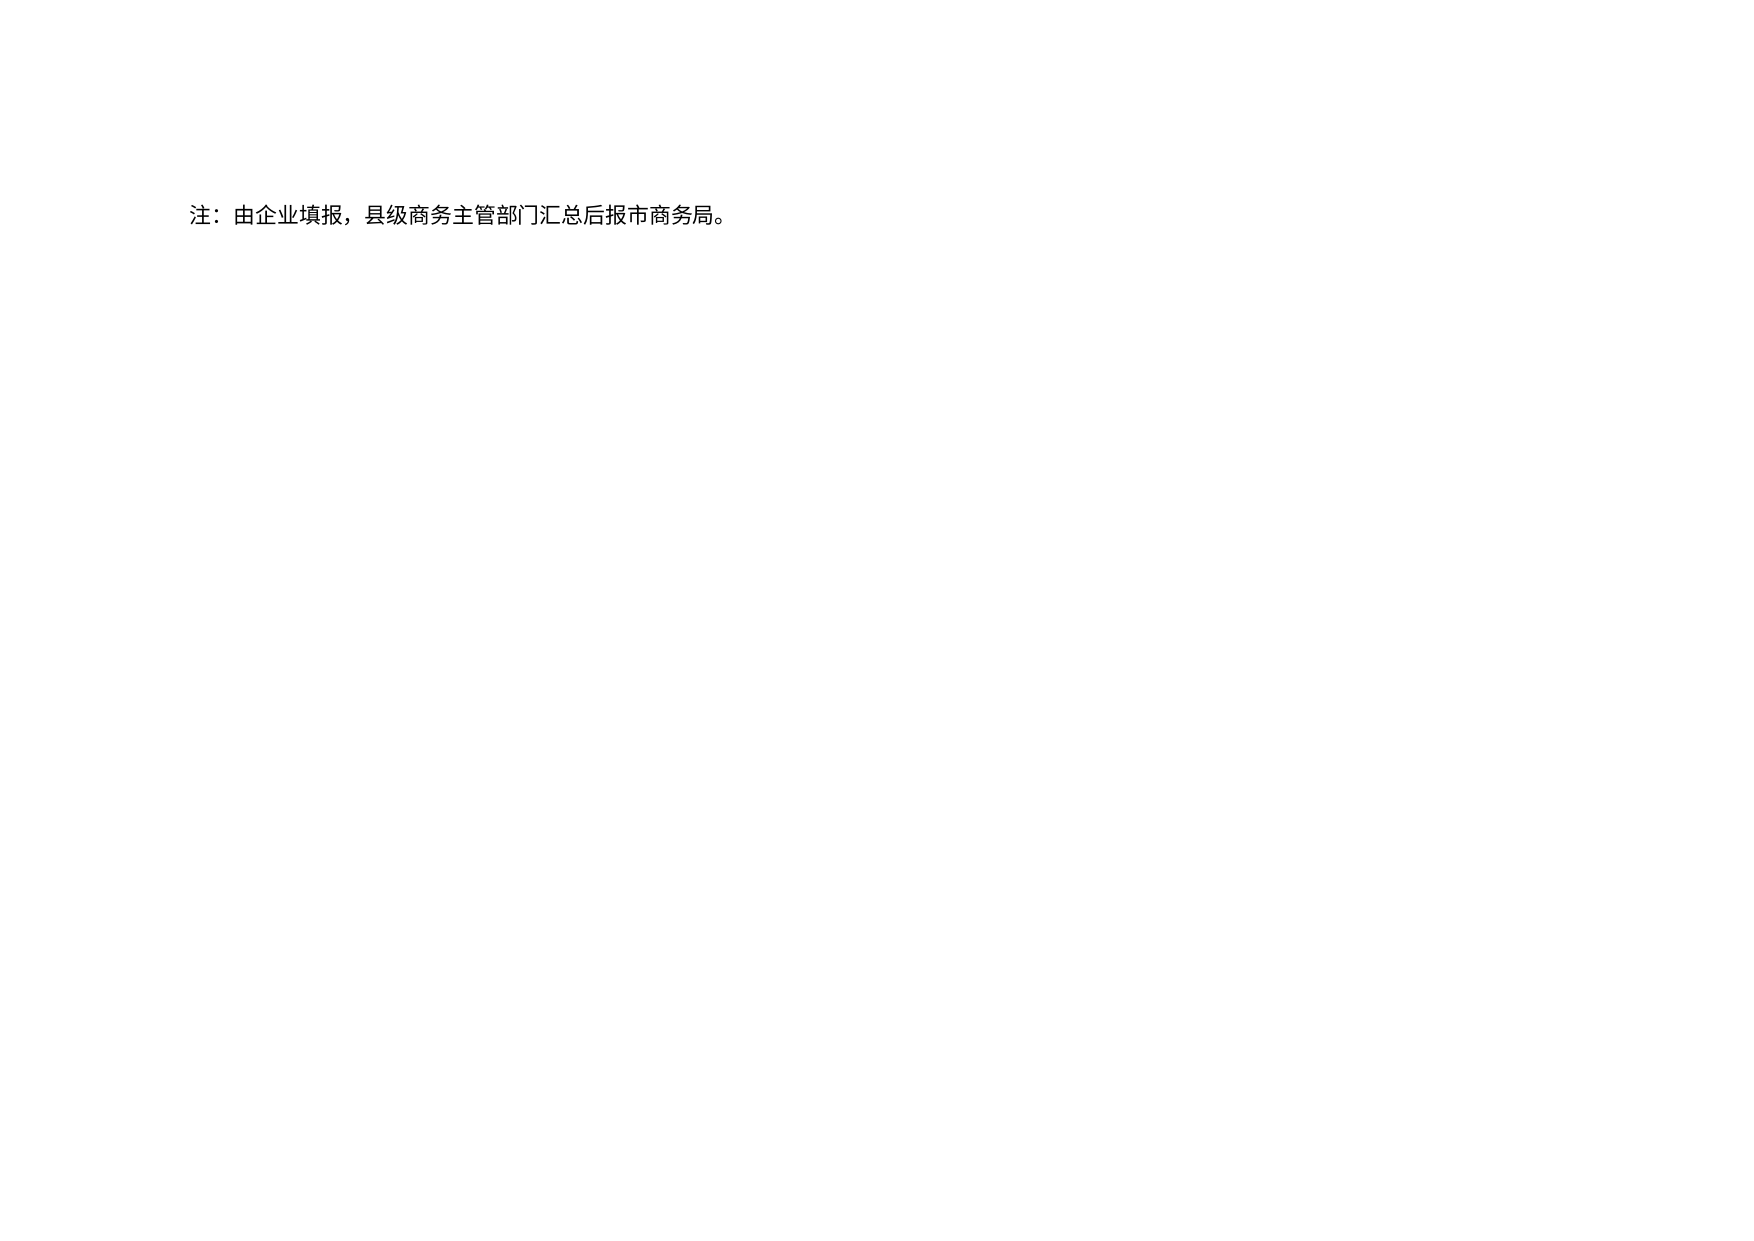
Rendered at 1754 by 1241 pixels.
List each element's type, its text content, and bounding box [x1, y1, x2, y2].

text 注：由企业填报，县级商务主管部门汇总后报市商务局。 [150, 198, 1604, 230]
